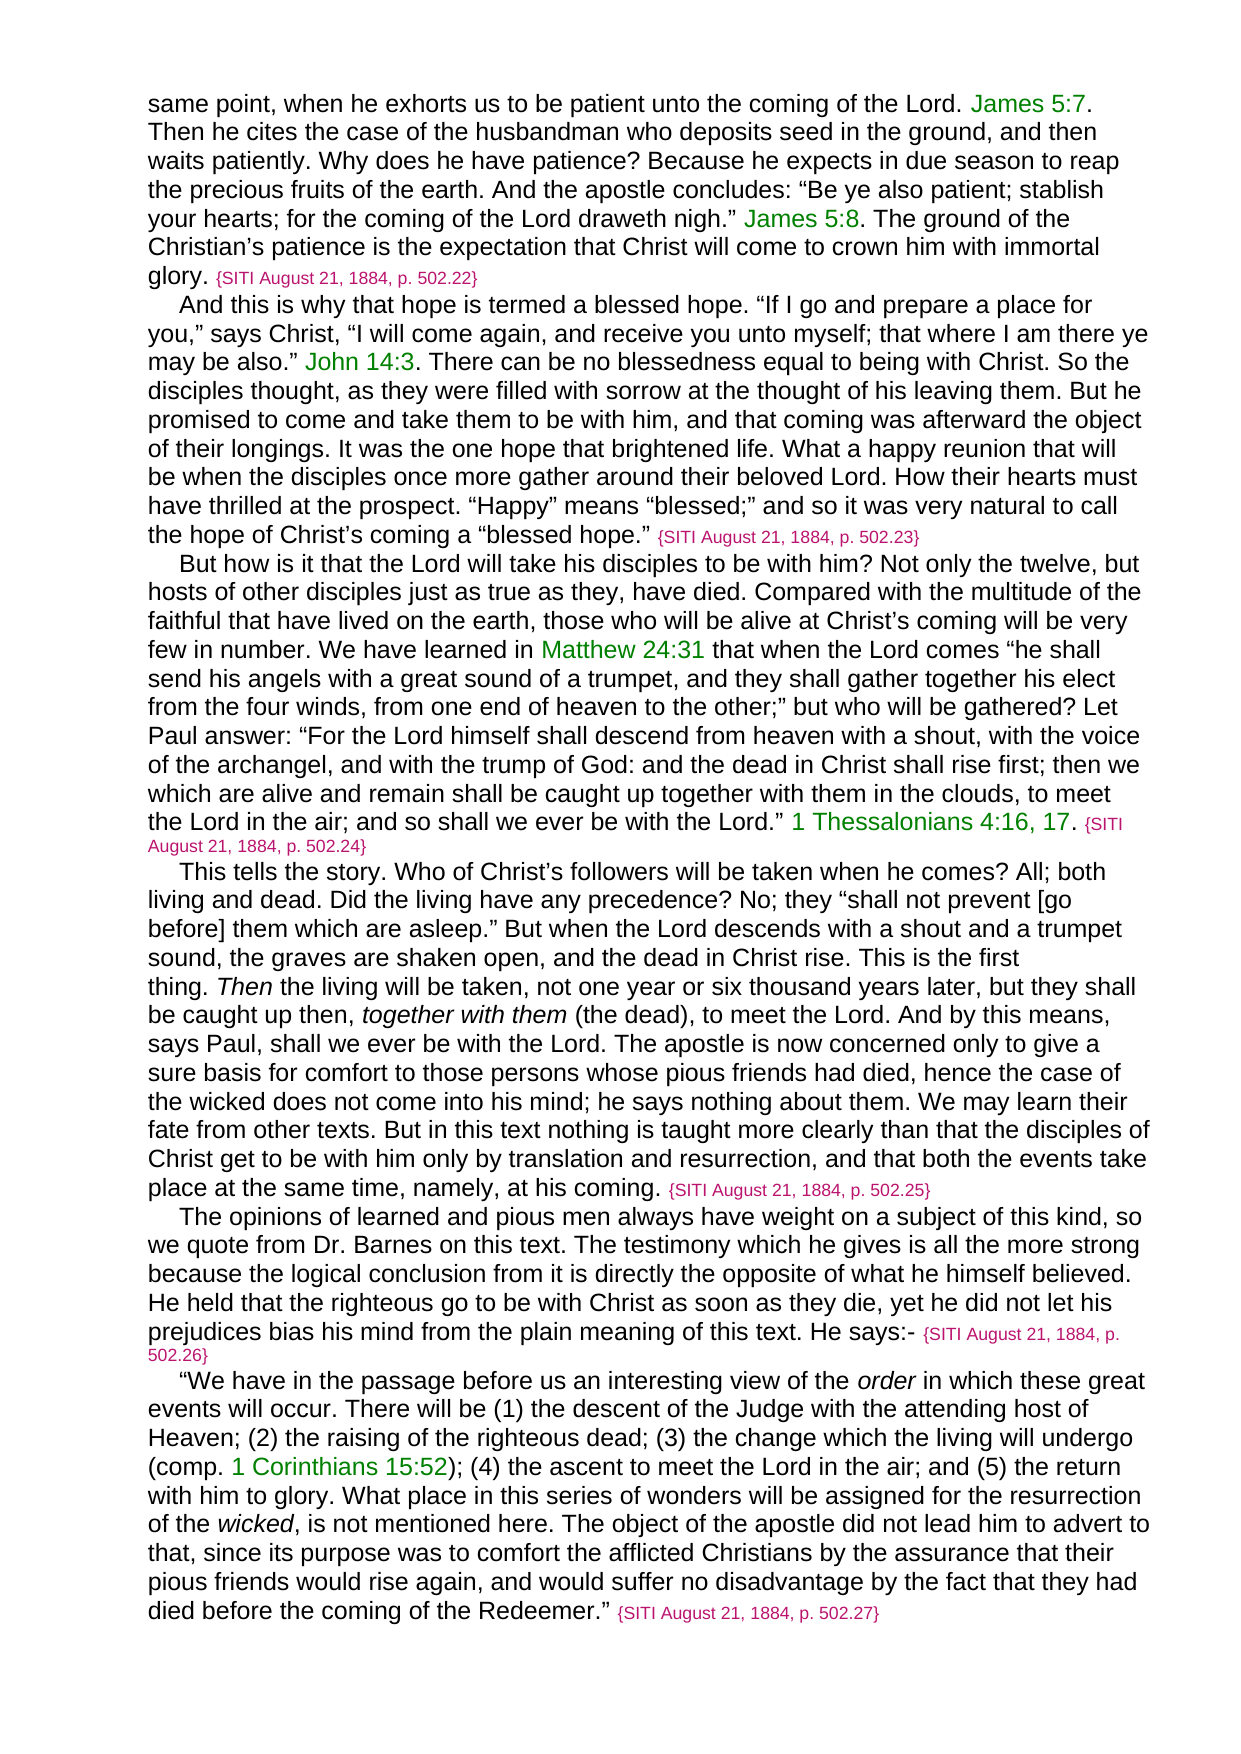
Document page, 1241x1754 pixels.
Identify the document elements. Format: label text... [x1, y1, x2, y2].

text The opinions of learned and pious men always have weight on a subject of this kind, so we quote from Dr. Barnes on this text. The testimony which he gives is all the more strong because the logical conclusion from it is directly the opposite of what he himself believed. He held that the righteous go to be with Christ as soon as they die, yet he did not let his prejudices bias his mind from the plain meaning of this text. He says:- {SITI August 21, 1884, p. 502.26} [148, 1201, 1152, 1366]
text “We have in the passage before us an interesting view of the order in which these great events will occur. There will be (1) the descent of the Judge with the attending host of Heaven; (2) the raising of the righteous dead; (3) the change which the living will undergo (comp. 1 Corinthians 15:52); (4) the ascent to meet the Lord in the air; and (5) the return with him to glory. What place in this series of wonders will be assigned for the resurrection of the wicked, is not mentioned here. The object of the apostle did not lead him to advert to that, since its purpose was to comfort the afflicted Christians by the assurance that their pious friends would rise again, and would suffer no disadvantage by the fact that they had died before the coming of the Redeemer.” {SITI August 21, 1884, p. 502.27} [148, 1366, 1152, 1624]
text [148, 88, 1152, 290]
text But how is it that the Lord will take his disciples to be with him? Not only the twelve, but hosts of other disciples just as true as they, have died. Compared with the multitude of the faithful that have lived on the earth, those who will be alive at Christ’s coming will be very few in number. We have learned in Matthew 24:31 that when the Lord comes “he shall send his angels with a great sound of a trumpet, and they shall gather together his elect from the four winds, from one end of heaven to the other;” but who will be gathered? Let Paul answer: “For the Lord himself shall descend from heaven with a shout, with the voice of the archangel, and with the trump of God: and the dead in Christ shall rise first; then we which are alive and remain shall be caught up together with them in the clouds, to meet the Lord in the air; and so shall we ever be with the Lord.” 1 Thessalonians 4:16, 17. {SITI August 21, 1884, p. 502.24} [148, 548, 1152, 856]
text This tells the story. Who of Christ’s followers will be taken when he comes? All; both living and dead. Did the living have any precedence? No; they “shall not prevent [go before] them which are asleep.” But when the Lord descends with a shout and a trumpet sound, the graves are shaken open, and the dead in Christ rise. This is the first thing. Then the living will be taken, not one year or six thousand years later, but they shall be caught up then, together with them (the dead), to meet the Lord. And by this means, says Paul, shall we ever be with the Lord. The apostle is now concerned only to give a sure basis for comfort to those persons whose pious friends had died, hence the case of the wicked does not come into his mind; he says nothing about them. We may learn their fate from other texts. But in this text nothing is taught more clearly than that the disciples of Christ get to be with him only by translation and resurrection, and that both the events take place at the same time, namely, at his coming. {SITI August 21, 1884, p. 502.25} [148, 856, 1152, 1201]
text And this is why that hope is termed a blessed hope. “If I go and prepare a place for you,” says Christ, “I will come again, and receive you unto myself; that where I am there ye may be also.” John 14:3. There can be no blessedness equal to being with Christ. So the disciples thought, as they were filled with sorrow at the thought of his leaving them. But he promised to come and take them to be with him, and that coming was afterward the object of their longings. It was the one hope that brightened life. What a happy reunion that will be when the disciples once more gather around their beloved Lord. How their hearts must have thrilled at the prospect. “Happy” means “blessed;” and so it was very natural to call the hope of Christ’s coming a “blessed hope.” {SITI August 21, 1884, p. 502.23} [148, 290, 1152, 548]
